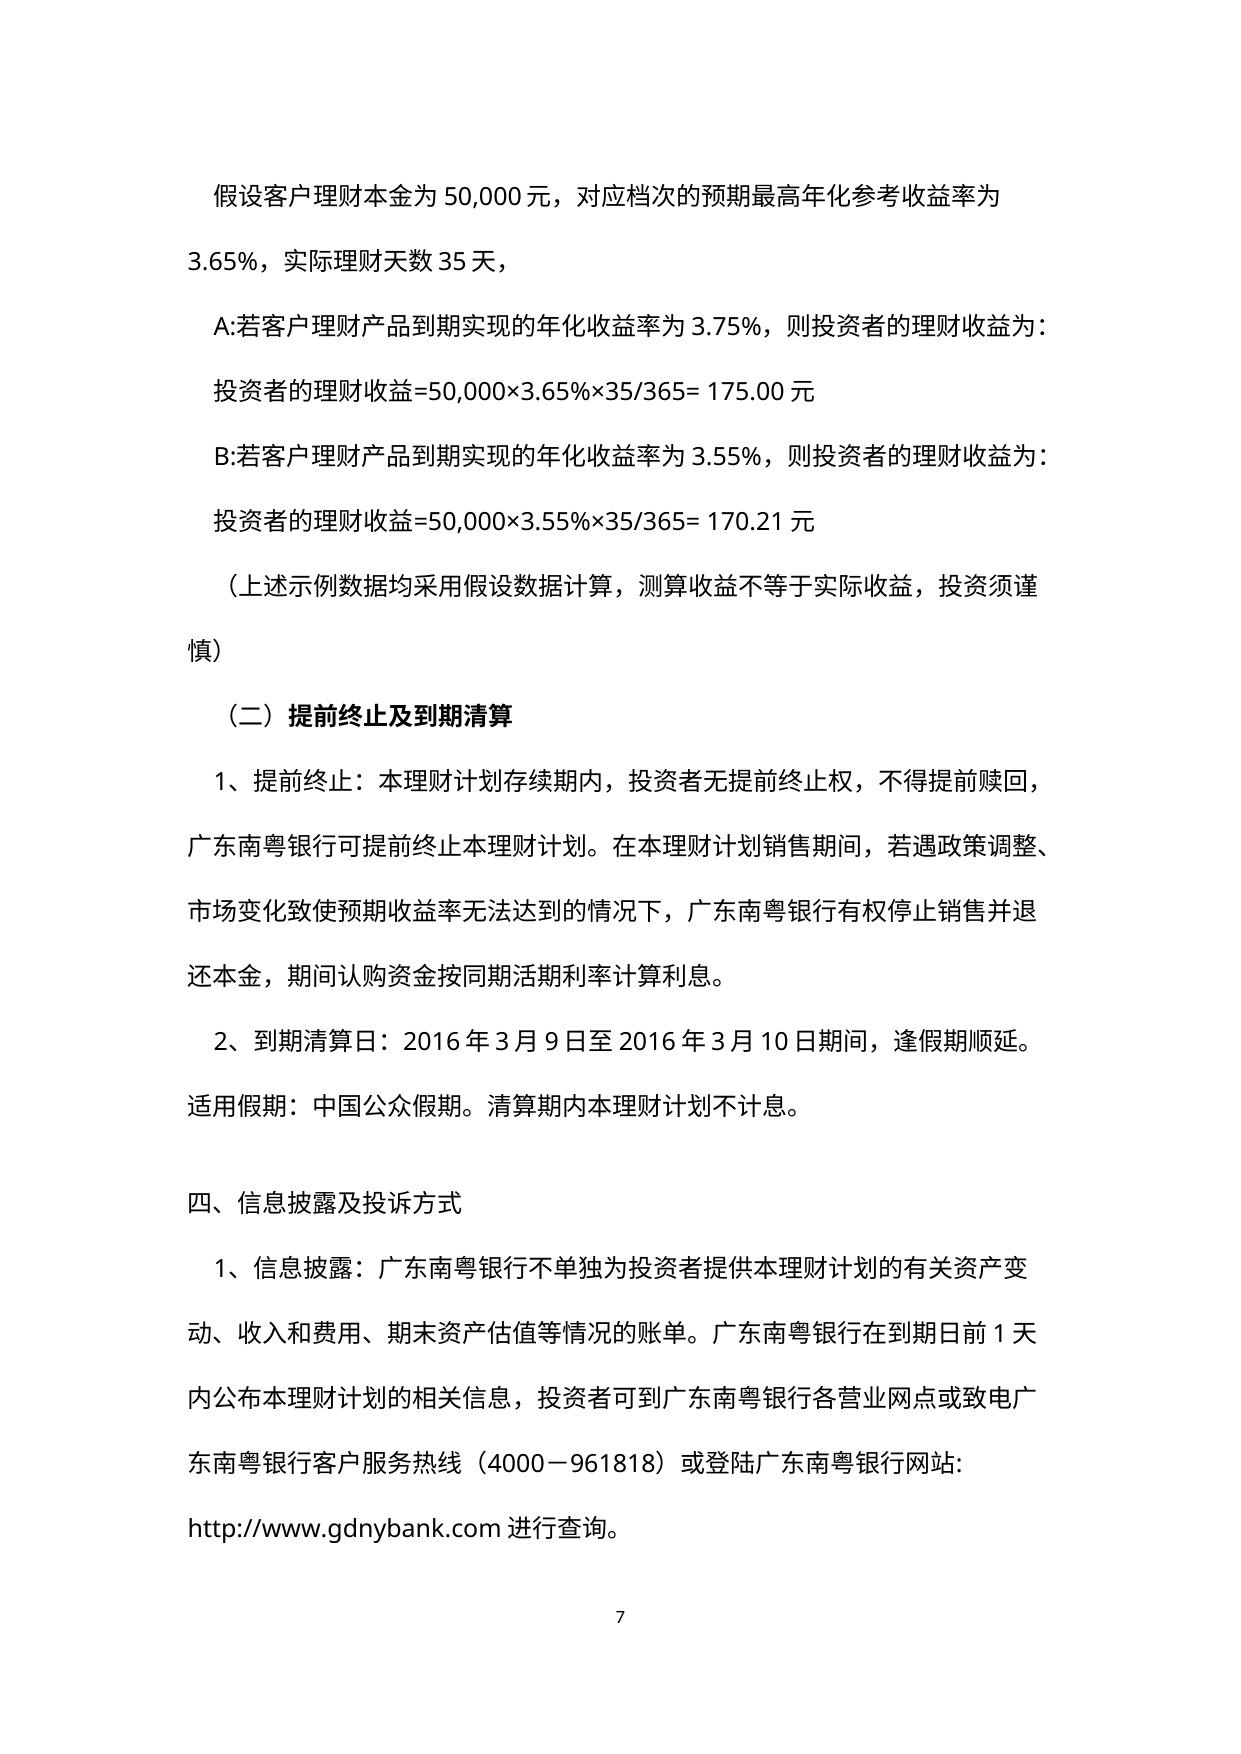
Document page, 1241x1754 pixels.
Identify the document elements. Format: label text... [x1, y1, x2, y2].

text A:若客户理财产品到期实现的年化收益率为3.75%，则投资者的理财收益为： [187, 292, 1053, 357]
text （上述示例数据均采用假设数据计算，测算收益不等于实际收益，投资须谨慎） [187, 552, 1053, 682]
text 2、到期清算日：2016年3月9日至2016年3月10日期间，逢假期顺延。适用假期：中国公众假期。清算期内本理财计划不计息。 [187, 1007, 1053, 1137]
text 假设客户理财本金为50,000元，对应档次的预期最高年化参考收益率为3.65%，实际理财天数35天， [187, 162, 1053, 292]
text B:若客户理财产品到期实现的年化收益率为3.55%，则投资者的理财收益为： [187, 422, 1053, 487]
text 1、提前终止：本理财计划存续期内，投资者无提前终止权，不得提前赎回，广东南粤银行可提前终止本理财计划。在本理财计划销售期间，若遇政策调整、市场变化致使预期收益率无法达到的情况下，广东南粤银行有权停止销售并退还本金，期间认购资金按同期活期利率计算利息。 [187, 747, 1053, 1007]
text 四、信息披露及投诉方式 [187, 1169, 1053, 1234]
text （二）提前终止及到期清算 [187, 682, 1053, 747]
text 1、信息披露：广东南粤银行不单独为投资者提供本理财计划的有关资产变动、收入和费用、期末资产估值等情况的账单。广东南粤银行在到期日前1天内公布本理财计划的相关信息，投资者可到广东南粤银行各营业网点或致电广东南粤银行客户服务热线（4000－961818）或登陆广东南粤银行网站: http://www.gdnybank.com进行查询。 [187, 1234, 1053, 1559]
text 投资者的理财收益=50,000×3.55%×35/365= 170.21元 [187, 487, 1053, 552]
text 投资者的理财收益=50,000×3.65%×35/365= 175.00元 [187, 357, 1053, 422]
